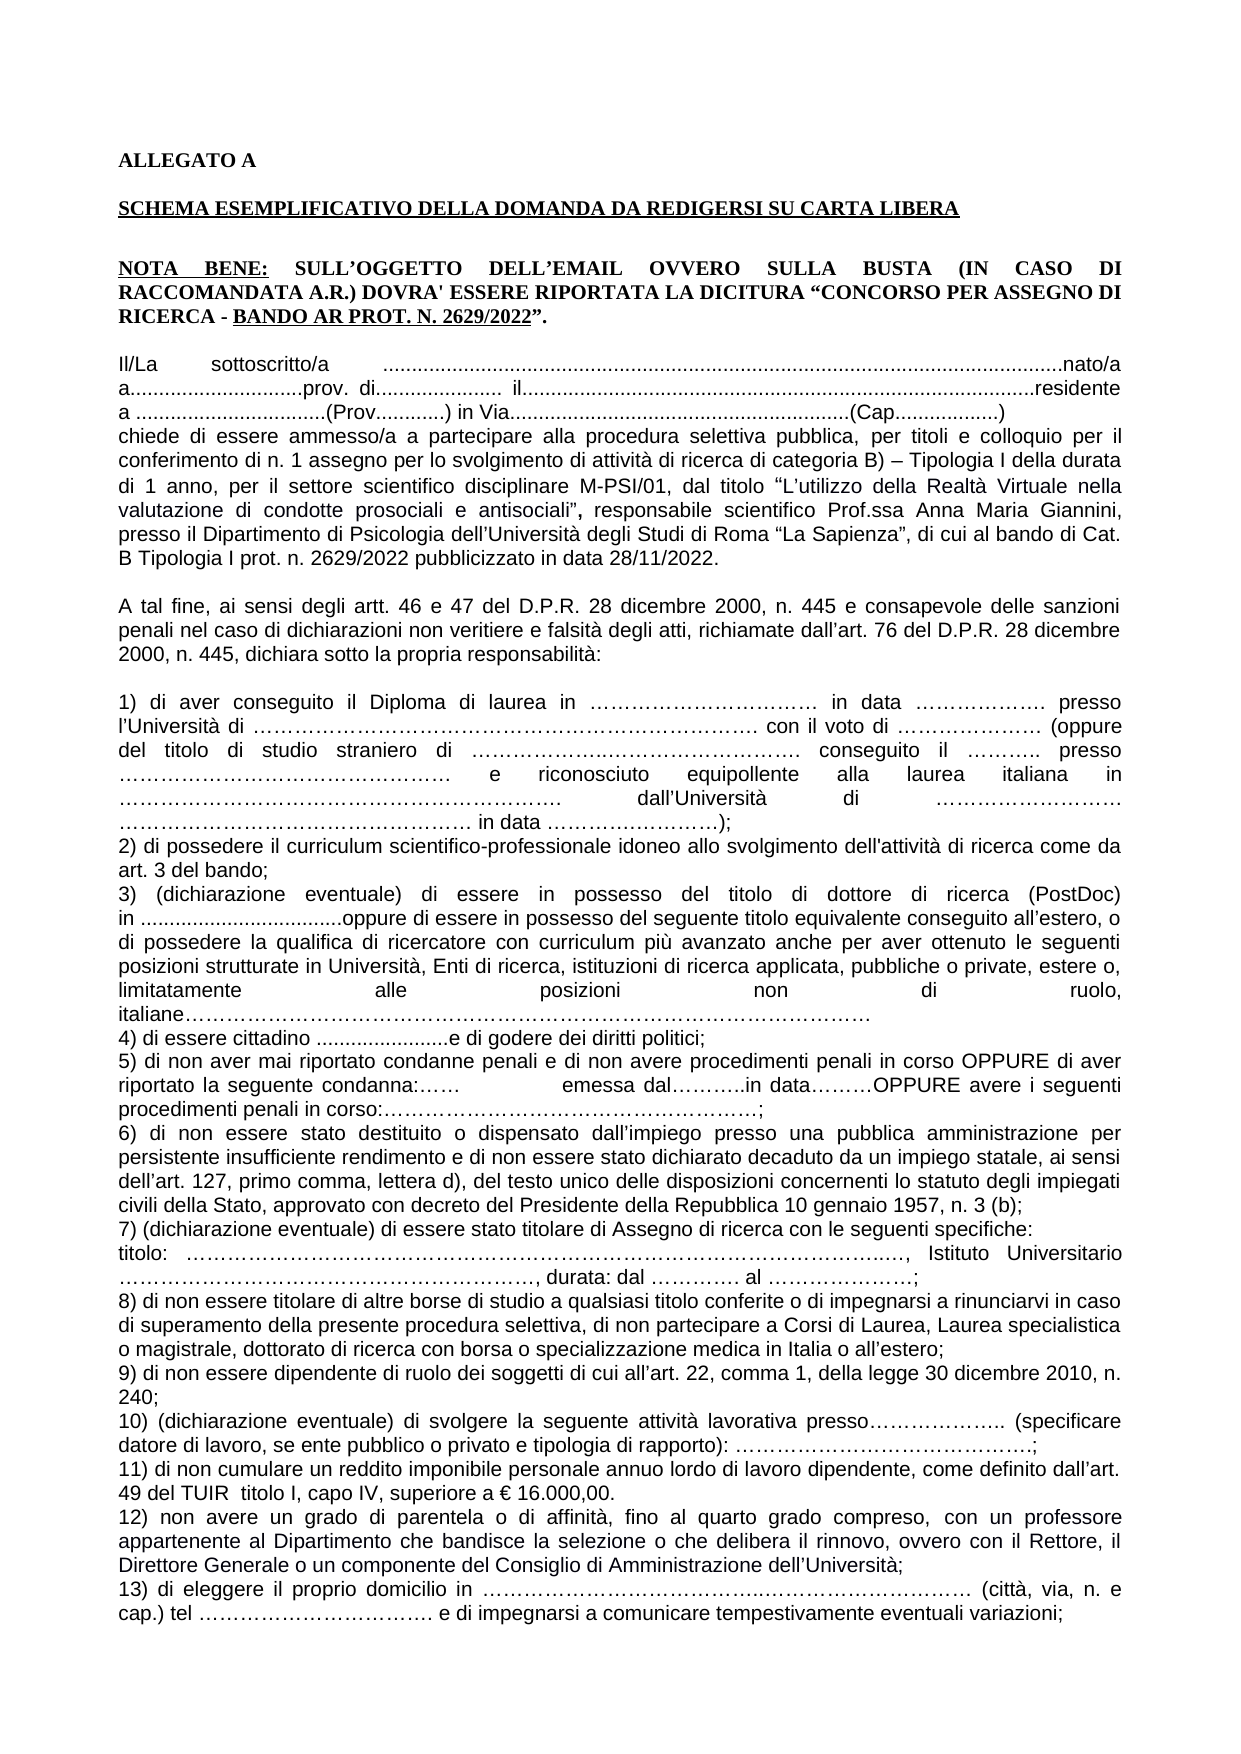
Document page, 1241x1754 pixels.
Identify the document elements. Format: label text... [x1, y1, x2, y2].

text 3) (dichiarazione eventuale) di essere in possesso del titolo di dottore di ricerca (PostDoc) in ...................................oppure di essere in possesso del seguente titolo equivalente conseguito all’estero, o di possedere la qualifica di ricercatore con curriculum più avanzato anche per aver ottenuto le seguenti posizioni strutturate in Università, Enti di ricerca, istituzioni di ricerca applicata, pubbliche o private, estere o, limitatamente alle posizioni non di ruolo, italiane……………………………………………………………………………………… [118, 882, 1123, 1025]
text 9) di non essere dipendente di ruolo dei soggetti di cui all’art. 22, comma 1, della legge 30 dicembre 2010, n. 240; [118, 1361, 1123, 1409]
text ALLEGATO A [118, 148, 1123, 172]
text SCHEMA ESEMPLIFICATIVO DELLA DOMANDA DA REDIGERSI SU CARTA LIBERA [118, 196, 1123, 220]
text 5) di non aver mai riportato condanne penali e di non avere procedimenti penali in corso OPPURE di aver riportato la seguente condanna:…… emessa dal………..in data………OPPURE avere i seguenti procedimenti penali in corso:………………………………………………; [118, 1049, 1123, 1121]
text 8) di non essere titolare di altre borse di studio a qualsiasi titolo conferite o di impegnarsi a rinunciarvi in caso di superamento della presente procedura selettiva, di non partecipare a Corsi di Laurea, Laurea specialistica o magistrale, dottorato di ricerca con borsa o specializzazione medica in Italia o all’estero; [118, 1289, 1123, 1361]
text NOTA BENE: SULL’OGGETTO DELL’EMAIL OVVERO SULLA BUSTA (IN CASO DI RACCOMANDATA A.R.) DOVRA' ESSERE RIPORTATA LA DICITURA “CONCORSO PER ASSEGNO DI RICERCA - BANDO AR PROT. N. 2629/2022”. [118, 256, 1123, 328]
text 13) di eleggere il proprio domicilio in …………………………………..………………………… (città, via, n. e cap.) tel ……………………………. e di impegnarsi a comunicare tempestivamente eventuali variazioni; [118, 1576, 1123, 1624]
text 11) di non cumulare un reddito imponibile personale annuo lordo di lavoro dipendente, come definito dall’art. 49 del TUIR titolo I, capo IV, superiore a € 16.000,00. [118, 1457, 1122, 1504]
text 2) di possedere il curriculum scientifico-professionale idoneo allo svolgimento dell'attività di ricerca come da art. 3 del bando; [118, 834, 1123, 882]
text 7) (dichiarazione eventuale) di essere stato titolare di Assegno di ricerca con le seguenti specifiche: [118, 1217, 1123, 1241]
text 12) non avere un grado di parentela o di affinità, fino al quarto grado compreso, con un professore appartenente al Dipartimento che bandisce la selezione o che delibera il rinnovo, ovvero con il Rettore, il Direttore Generale o un componente del Consiglio di Amministrazione dell’Università; [118, 1552, 1123, 1576]
text 6) di non essere stato destituito o dispensato dall’impiego presso una pubblica amministrazione per persistente insufficiente rendimento e di non essere stato dichiarato decaduto da un impiego statale, ai sensi dell’art. 127, primo comma, lettera d), del testo unico delle disposizioni concernenti lo statuto degli impiegati civili della Stato, approvato con decreto del Presidente della Repubblica 10 gennaio 1957, n. 3 (b); [118, 1121, 1123, 1217]
text titolo: ………………………………………………………………………………………..…, Istituto Universitario ……………………………………………………, durata: dal …………. al …………………; [118, 1241, 1123, 1289]
text A tal fine, ai sensi degli artt. 46 e 47 del D.P.R. 28 dicembre 2000, n. 445 e consapevole delle sanzioni penali nel caso di dichiarazioni non veritiere e falsità degli atti, richiamate dall’art. 76 del D.P.R. 28 dicembre 2000, n. 445, dichiara sotto la propria responsabilità: [118, 594, 1123, 666]
text 4) di essere cittadino .......................e di godere dei diritti politici; [118, 1025, 1123, 1049]
text 12) non avere un grado di parentela o di affinità, fino al quarto grado compreso, con un professore appartenente al Dipartimento che bandisce la selezione o che delibera il rinnovo, ovvero con il Rettore, il Direttore Generale o un componente del Consiglio di Amministrazione dell’Università; [118, 1504, 1123, 1529]
text Il/La sottoscritto/a ......................................................................................................................nato/a a..............................prov. di...................... il.........................................................................................residente a .................................(Prov............) in Via...........................................................(Cap..................) [118, 352, 1123, 424]
text 10) (dichiarazione eventuale) di svolgere la seguente attività lavorativa presso……………….. (specificare datore di lavoro, se ente pubblico o privato e tipologia di rapporto): …………………………………….; [118, 1409, 1123, 1457]
text 1) di aver conseguito il Diploma di laurea in …………………………… in data ………………. presso l’Università di ………………………………………………………………. con il voto di ………………… (oppure del titolo di studio straniero di ………………..………………………. conseguito il ……….. presso ………………………………………… e riconosciuto equipollente alla laurea italiana in ………………………………………………………. dall’Università di ……………………… …………………………………………… in data ………….…………); [118, 690, 1123, 834]
